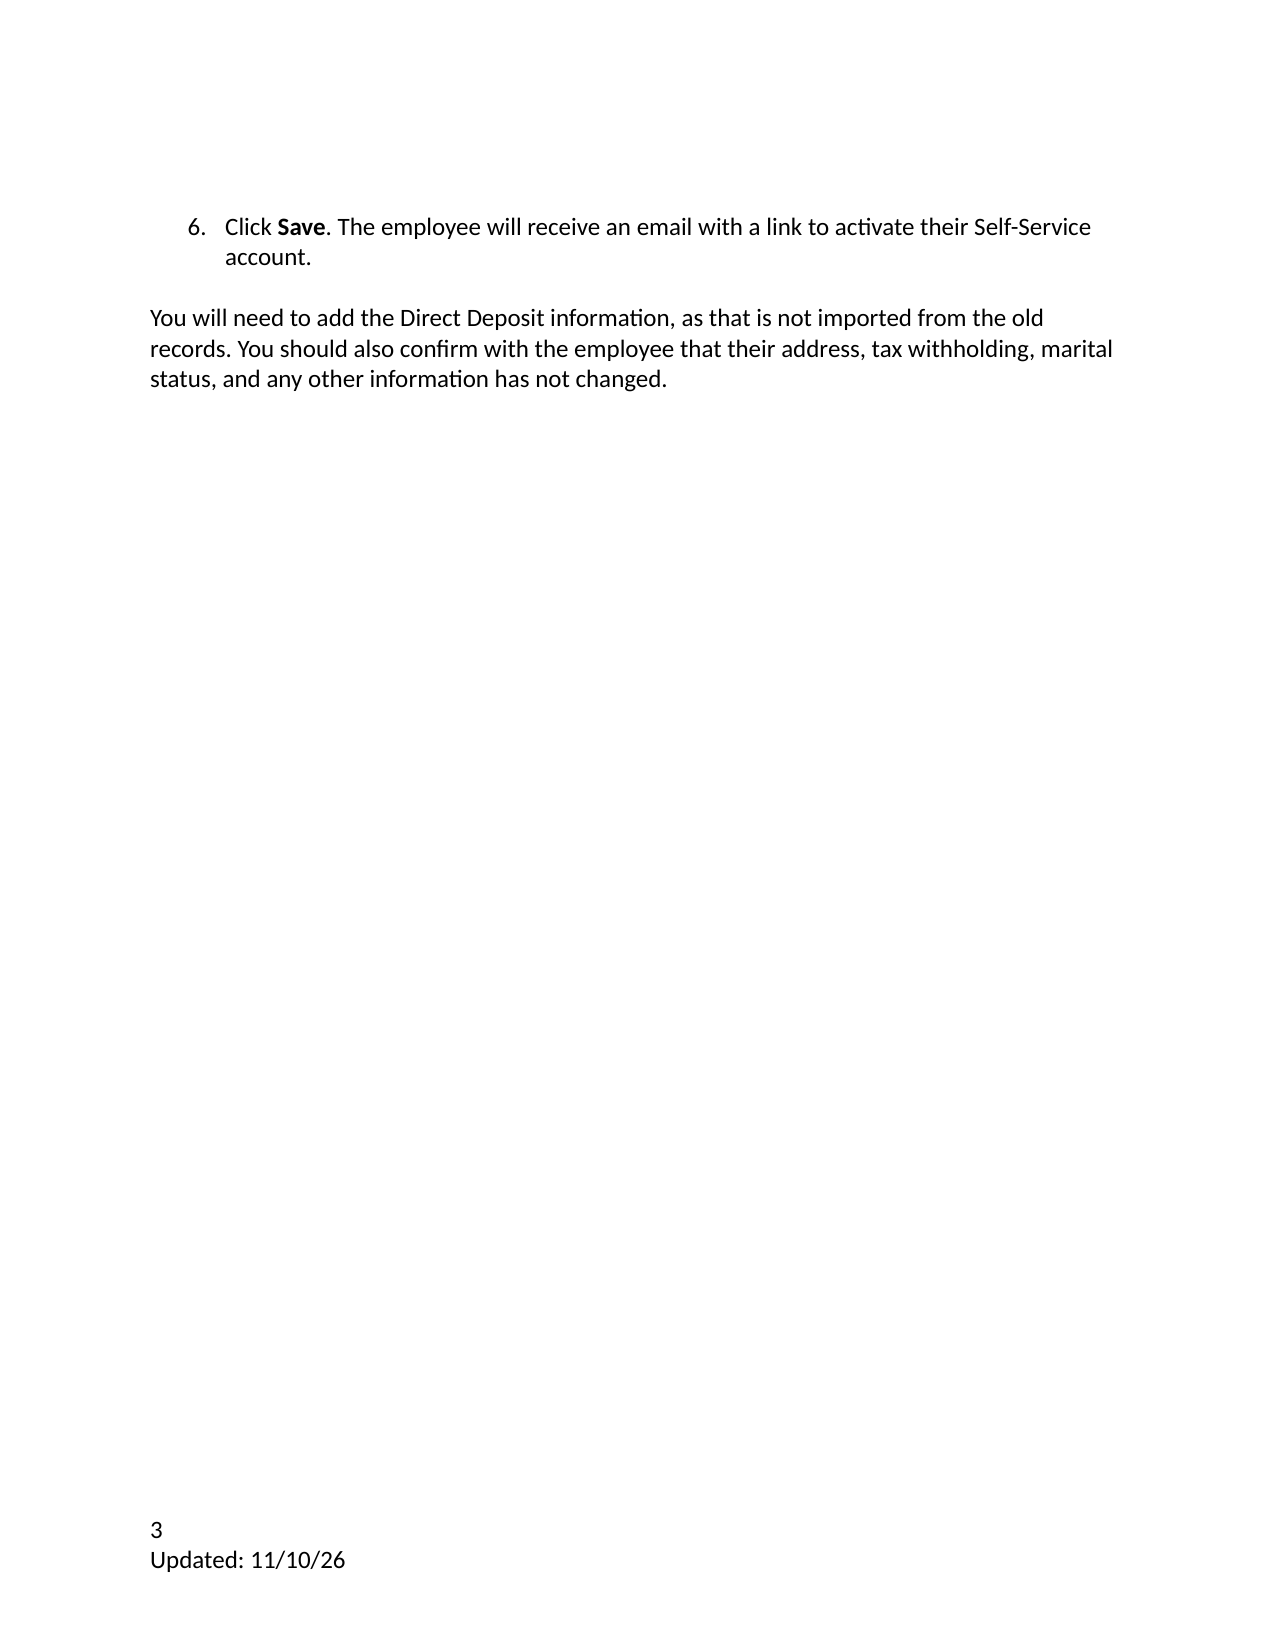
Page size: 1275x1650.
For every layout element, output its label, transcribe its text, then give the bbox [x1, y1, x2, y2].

list Click Save. The employee will receive an email with a link to activate their Self-Service account. [187, 211, 1125, 272]
text You will need to add the Direct Deposit information, as that is not imported from the old records. You should also confirm with the employee that their address, tax withholding, marital status, and any other information has not changed. [150, 303, 1125, 394]
